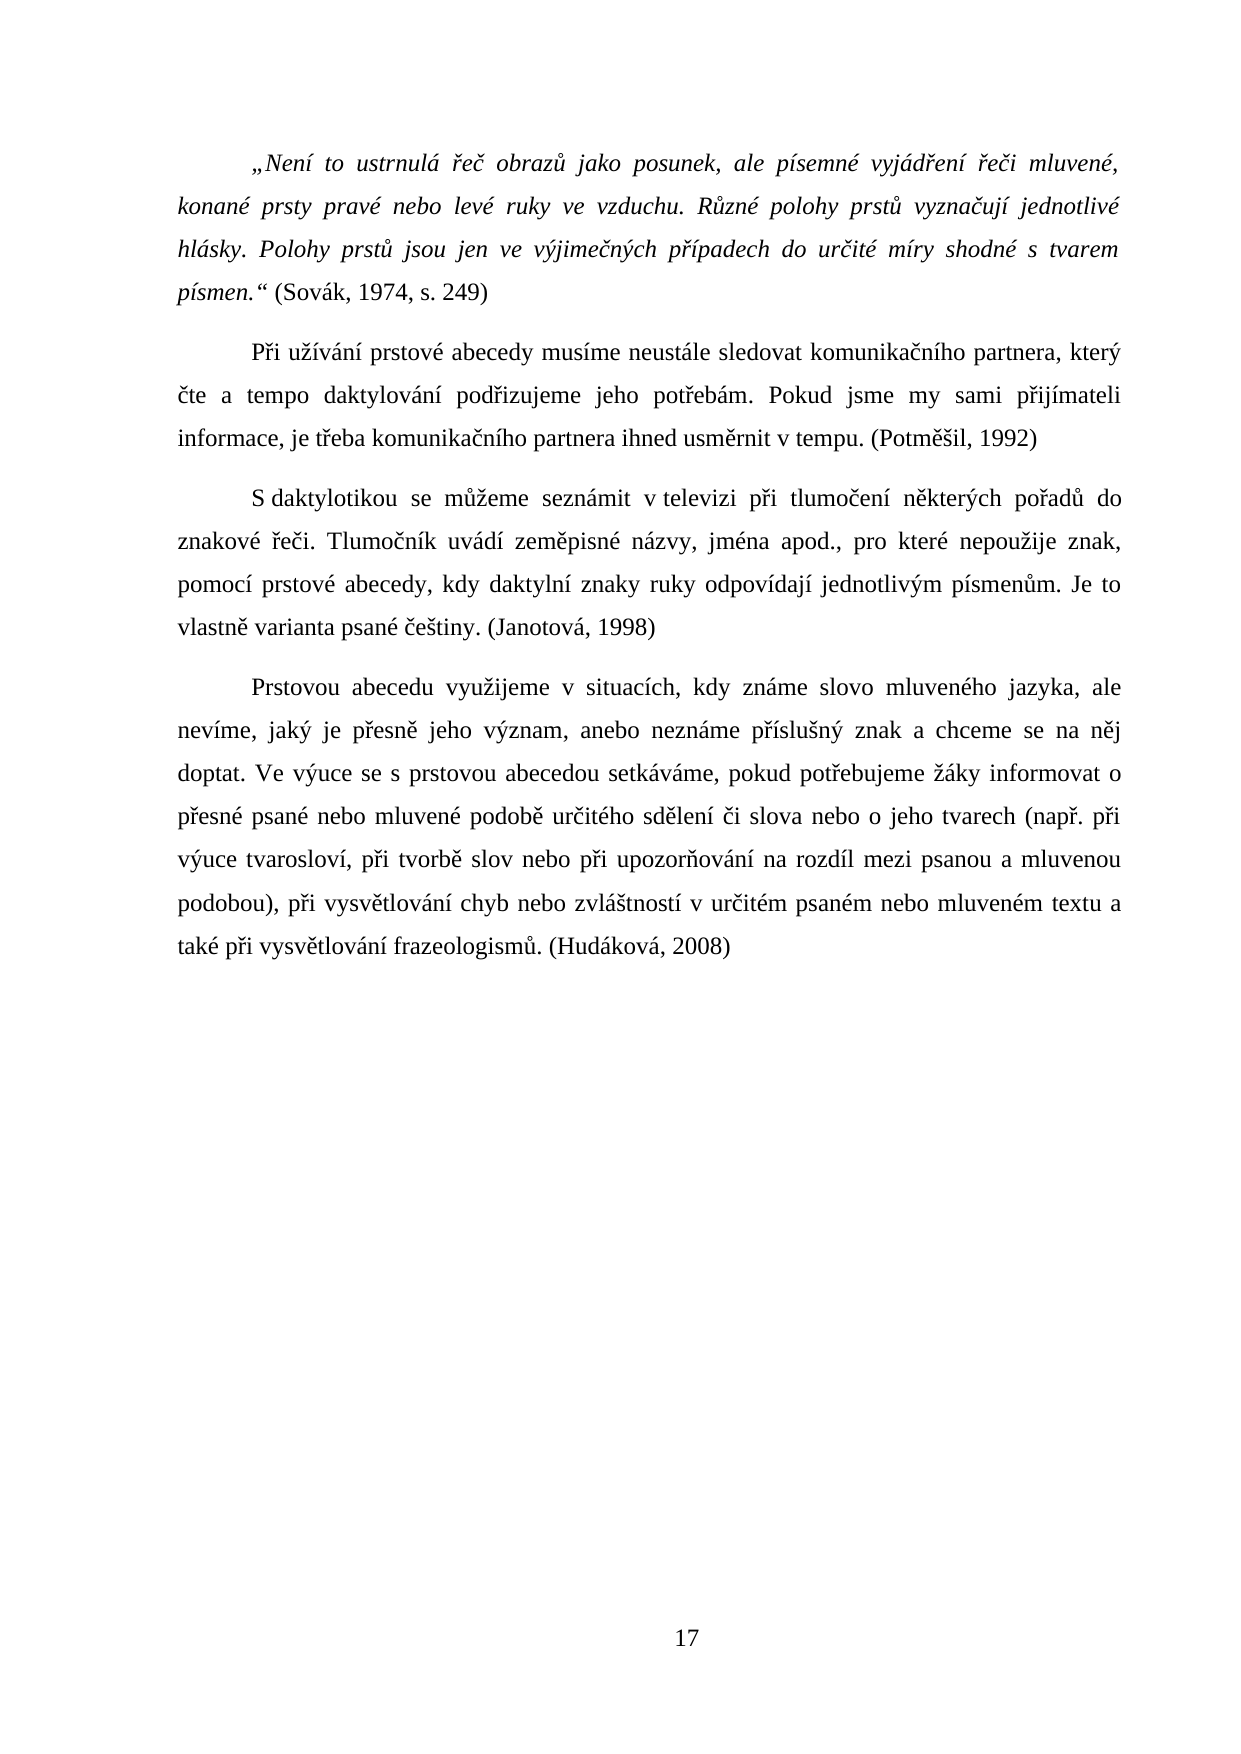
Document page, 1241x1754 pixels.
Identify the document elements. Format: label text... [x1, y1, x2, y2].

text „Není to ustrnulá řeč obrazů jako posunek, ale písemné vyjádření řeči mluvené, konané prsty pravé nebo levé ruky ve vzduchu. Různé polohy prstů vyznačují jednotlivé hlásky. Polohy prstů jsou jen ve výjimečných případech do určité míry shodné s tvarem písmen.“ (Sovák, 1974, s. 249) [177, 148, 1122, 306]
text S daktylotikou se můžeme seznámit v televizi při tlumočení některých pořadů do znakové řeči. Tlumočník uvádí zeměpisné názvy, jména apod., pro které nepoužije znak, pomocí prstové abecedy, kdy daktylní znaky ruky odpovídají jednotlivým písmenům. Je to vlastně varianta psané češtiny. (Janotová, 1998) [177, 483, 1122, 641]
text Prstovou abecedu využijeme v situacích, kdy známe slovo mluveného jazyka, ale nevíme, jaký je přesně jeho význam, anebo neznáme příslušný znak a chceme se na něj doptat. Ve výuce se s prstovou abecedou setkáváme, pokud potřebujeme žáky informovat o přesné psané nebo mluvené podobě určitého sdělení či slova nebo o jeho tvarech (např. při výuce tvarosloví, při tvorbě slov nebo při upozorňování na rozdíl mezi psanou a mluvenou podobou), při vysvětlování chyb nebo zvláštností v určitém psaném nebo mluveném textu a také při vysvětlování frazeologismů. (Hudáková, 2008) [177, 672, 1122, 959]
text Při užívání prstové abecedy musíme neustále sledovat komunikačního partnera, který čte a tempo daktylování podřizujeme jeho potřebám. Pokud jsme my sami přijímateli informace, je třeba komunikačního partnera ihned usměrnit v tempu. (Potměšil, 1992) [177, 337, 1122, 452]
